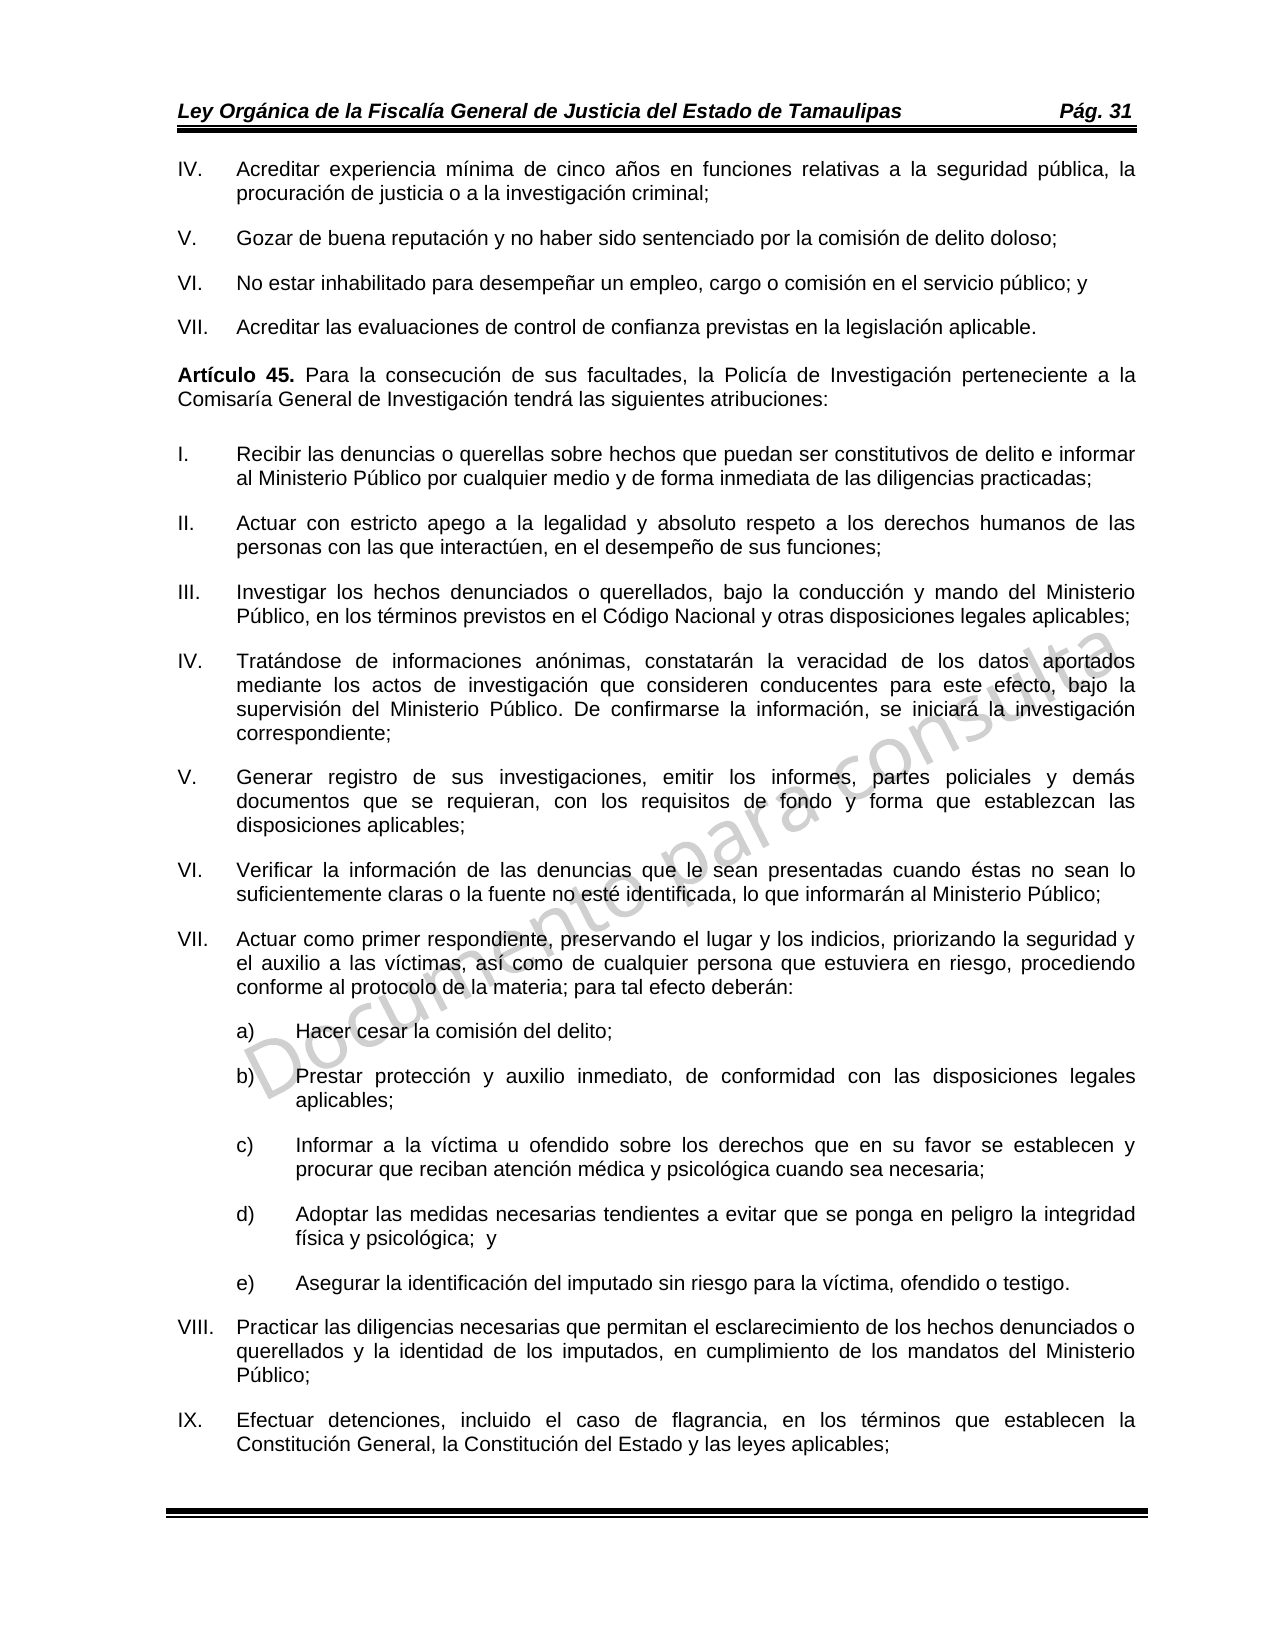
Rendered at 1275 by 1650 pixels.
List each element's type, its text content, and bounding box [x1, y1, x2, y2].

list Generar registro de sus investigaciones, emitir los informes, partes policiales y demás documentos que se requieran, con los requisitos de fondo y forma que establezcan las disposiciones aplicables; [177, 765, 1137, 837]
list Hacer cesar la comisión del delito; [236, 1019, 1137, 1043]
list Gozar de buena reputación y no haber sido sentenciado por la comisión de delito doloso; [177, 226, 1137, 249]
list Verificar la información de las denuncias que le sean presentadas cuando éstas no sean lo suficientemente claras o la fuente no esté identificada, lo que informarán al Ministerio Público; [177, 858, 1137, 906]
list Recibir las denuncias o querellas sobre hechos que puedan ser constitutivos de delito e informar al Ministerio Público por cualquier medio y de forma inmediata de las diligencias practicadas; [177, 442, 1137, 490]
list Practicar las diligencias necesarias que permitan el esclarecimiento de los hechos denunciados o querellados y la identidad de los imputados, en cumplimiento de los mandatos del Ministerio Público; [177, 1315, 1137, 1387]
text Artículo 45. Para la consecución de sus facultades, la Policía de Investigación perteneciente a la Comisaría General de Investigación tendrá las siguientes atribuciones: [177, 363, 1137, 411]
list Actuar como primer respondiente, preservando el lugar y los indicios, priorizando la seguridad y el auxilio a las víctimas, así como de cualquier persona que estuviera en riesgo, procediendo conforme al protocolo de la materia; para tal efecto deberán: [177, 927, 1137, 998]
list No estar inhabilitado para desempeñar un empleo, cargo o comisión en el servicio público; y [177, 270, 1137, 294]
list Investigar los hechos denunciados o querellados, bajo la conducción y mando del Ministerio Público, en los términos previstos en el Código Nacional y otras disposiciones legales aplicables; [177, 580, 1137, 628]
list Efectuar detenciones, incluido el caso de flagrancia, en los términos que establecen la Constitución General, la Constitución del Estado y las leyes aplicables; [177, 1408, 1137, 1456]
list Asegurar la identificación del imputado sin riesgo para la víctima, ofendido o testigo. [236, 1270, 1137, 1294]
list Actuar con estricto apego a la legalidad y absoluto respeto a los derechos humanos de las personas con las que interactúen, en el desempeño de sus funciones; [177, 511, 1137, 559]
list Informar a la víctima u ofendido sobre los derechos que en su favor se establecen y procurar que reciban atención médica y psicológica cuando sea necesaria; [236, 1133, 1137, 1181]
list Prestar protección y auxilio inmediato, de conformidad con las disposiciones legales aplicables; [236, 1064, 1137, 1112]
list Tratándose de informaciones anónimas, constatarán la veracidad de los datos aportados mediante los actos de investigación que consideren conducentes para este efecto, bajo la supervisión del Ministerio Público. De confirmarse la información, se iniciará la investigación correspondiente; [177, 648, 1137, 744]
list Adoptar las medidas necesarias tendientes a evitar que se ponga en peligro la integridad física y psicológica; y [236, 1202, 1137, 1249]
list Acreditar las evaluaciones de control de confianza previstas en la legislación aplicable. [177, 315, 1137, 339]
list Acreditar experiencia mínima de cinco años en funciones relativas a la seguridad pública, la procuración de justicia o a la investigación criminal; [177, 157, 1137, 205]
